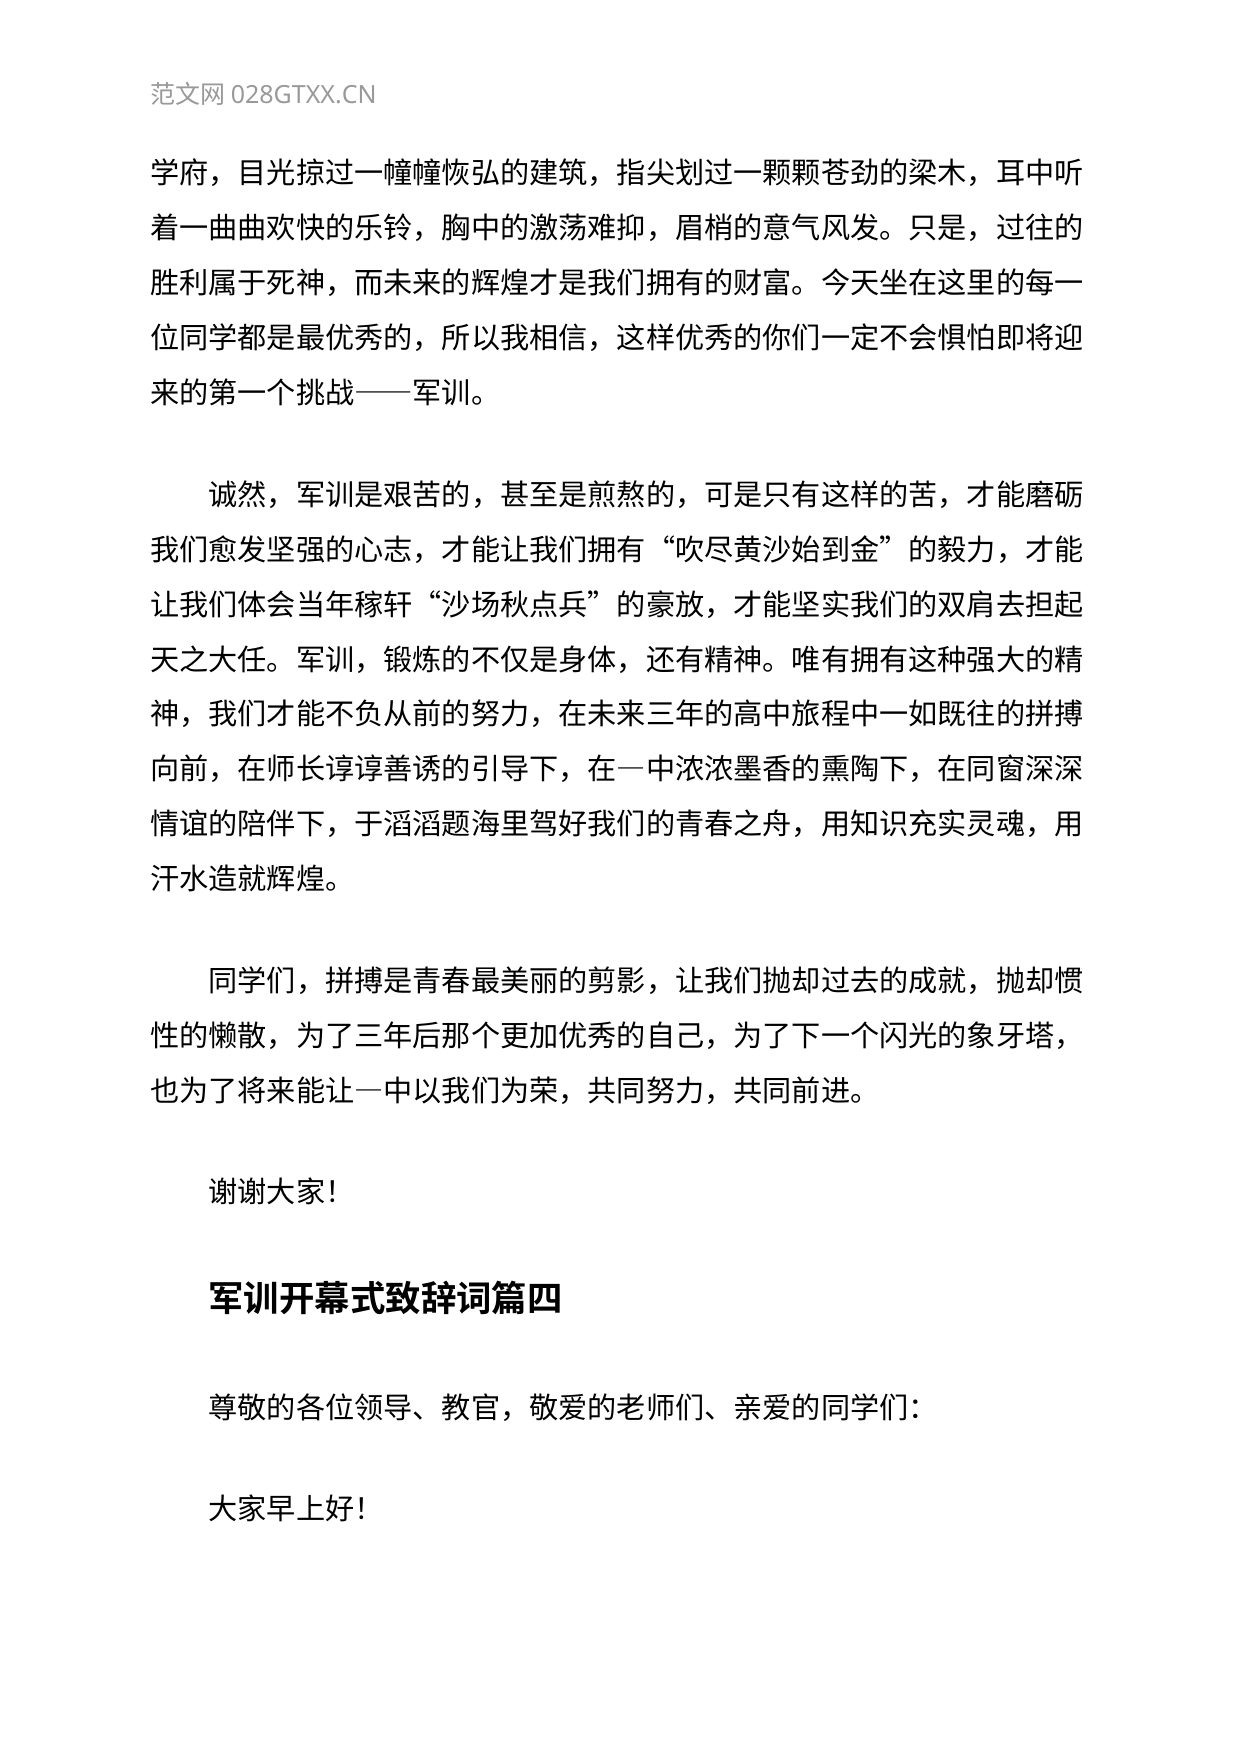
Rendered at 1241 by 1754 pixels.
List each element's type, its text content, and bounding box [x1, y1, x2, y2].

text 军训开幕式致辞词篇四 [150, 1271, 1090, 1322]
text 诚然，军训是艰苦的，甚至是煎熬的，可是只有这样的苦，才能磨砺我们愈发坚强的心志，才能让我们拥有“吹尽黄沙始到金”的毅力，才能让我们体会当年稼轩“沙场秋点兵”的豪放，才能坚实我们的双肩去担起天之大任。军训，锻炼的不仅是身体，还有精神。唯有拥有这种强大的精神，我们才能不负从前的努力，在未来三年的高中旅程中一如既往的拼搏向前，在师长谆谆善诱的引导下，在—中浓浓墨香的熏陶下，在同窗深深情谊的陪伴下，于滔滔题海里驾好我们的青春之舟，用知识充实灵魂，用汗水造就辉煌。 [150, 471, 1090, 898]
text 尊敬的各位领导、教官，敬爱的老师们、亲爱的同学们： [150, 1384, 1090, 1426]
text 谢谢大家！ [150, 1169, 1090, 1211]
text 同学们，拼搏是青春最美丽的剪影，让我们抛却过去的成就，抛却惯性的懒散，为了三年后那个更加优秀的自己，为了下一个闪光的象牙塔，也为了将来能让—中以我们为荣，共同努力，共同前进。 [150, 957, 1090, 1109]
text 大家早上好！ [150, 1486, 1090, 1528]
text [150, 150, 1090, 412]
